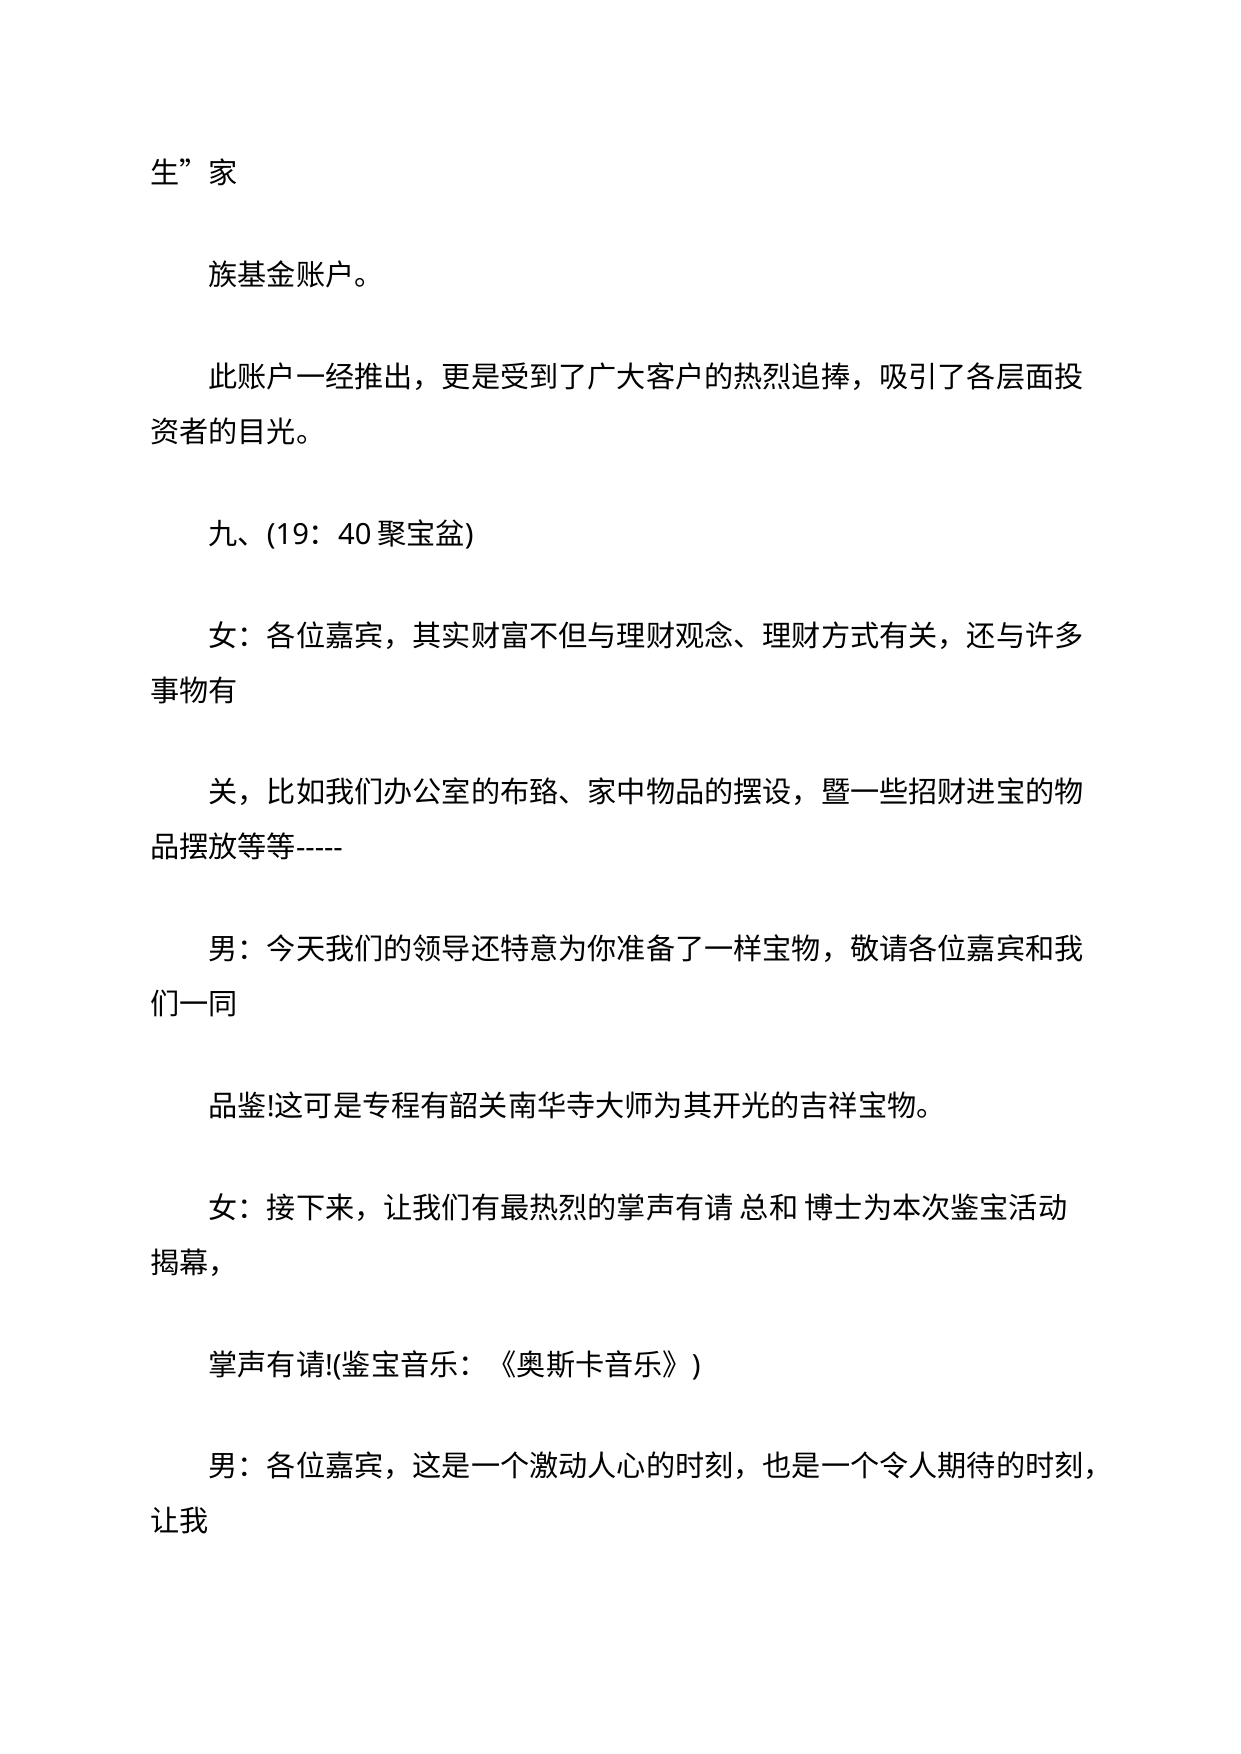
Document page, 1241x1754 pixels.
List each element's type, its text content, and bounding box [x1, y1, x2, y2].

text 品鉴!这可是专程有韶关南华寺大师为其开光的吉祥宝物。 [150, 1082, 1090, 1125]
text 男：今天我们的领导还特意为你准备了一样宝物，敬请各位嘉宾和我们一同 [150, 926, 1090, 1023]
text 女：接下来，让我们有最热烈的掌声有请 总和 博士为本次鉴宝活动揭幕， [150, 1184, 1090, 1282]
text 掌声有请!(鉴宝音乐：《奥斯卡音乐》) [150, 1341, 1090, 1383]
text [150, 150, 1090, 192]
text 九、(19：40聚宝盆) [150, 510, 1090, 553]
text 男：各位嘉宾，这是一个激动人心的时刻，也是一个令人期待的时刻，让我 [150, 1443, 1090, 1540]
text 此账户一经推出，更是受到了广大客户的热烈追捧，吸引了各层面投资者的目光。 [150, 353, 1090, 451]
text 关，比如我们办公室的布臵、家中物品的摆设，暨一些招财进宝的物品摆放等等----- [150, 769, 1090, 866]
text 女：各位嘉宾，其实财富不但与理财观念、理财方式有关，还与许多事物有 [150, 612, 1090, 709]
text 族基金账户。 [150, 252, 1090, 294]
